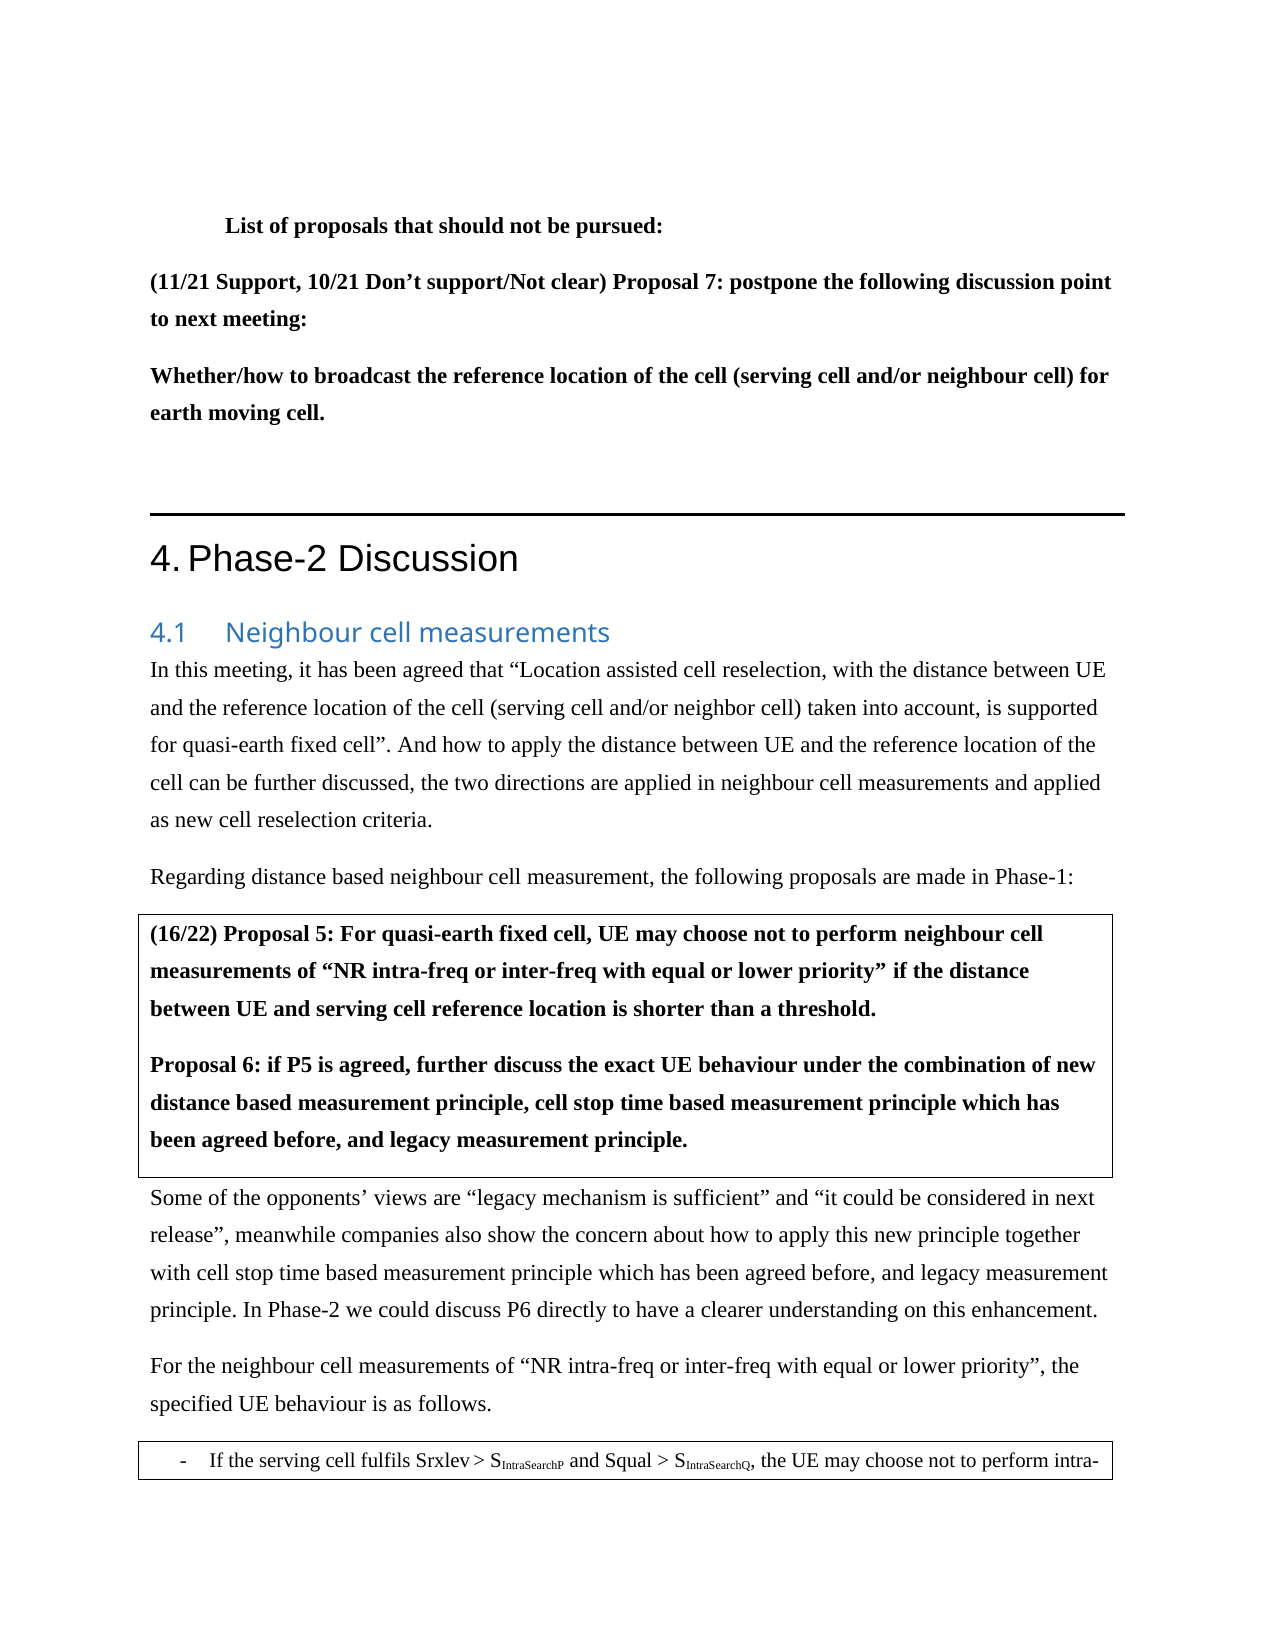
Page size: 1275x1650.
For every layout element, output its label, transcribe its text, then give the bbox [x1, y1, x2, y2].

text For the neighbour cell measurements of “NR intra-freq or inter-freq with equal or lower priority”, the specified UE behaviour is as follows. [150, 1347, 1125, 1422]
text Regarding distance based neighbour cell measurement, the following proposals are made in Phase-1: [150, 857, 1125, 895]
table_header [139, 1442, 1112, 1479]
text (11/21 Support, 10/21 Don’t support/Not clear) Proposal 7: postpone the following discussion point to next meeting: [150, 262, 1125, 337]
subtitle Neighbour cell measurements [150, 613, 1125, 651]
text Whether/how to broadcast the reference location of the cell (serving cell and/or neighbour cell) for earth moving cell. [150, 356, 1125, 431]
text  List of proposals that should not be pursued: [150, 206, 1125, 244]
text In this meeting, it has been agreed that “Location assisted cell reselection, with the distance between UE and the reference location of the cell (serving cell and/or neighbor cell) taken into account, is supported for quasi-earth fixed cell”. And how to apply the distance between UE and the reference location of the cell can be further discussed, the two directions are applied in neighbour cell measurements and applied as new cell reselection criteria. [150, 651, 1125, 838]
table_header (16/22) Proposal 5: For quasi-earth fixed cell, UE may choose not to perform neighbour cell measurements of “NR intra-freq or inter-freq with equal or lower priority” if the distance between UE and serving cell reference location is shorter than a threshold. Proposal 6: if P5 is agreed, further discuss the exact UE behaviour under the combination of new distance based measurement principle, cell stop time based measurement principle which has been agreed before, and legacy measurement principle. [139, 915, 1112, 1177]
subtitle Phase-2 Discussion [150, 516, 1125, 595]
text Some of the opponents’ views are “legacy mechanism is sufficient” and “it could be considered in next release”, meanwhile companies also show the concern about how to apply this new principle together with cell stop time based measurement principle which has been agreed before, and legacy measurement principle. In Phase-2 we could discuss P6 directly to have a clearer understanding on this enhancement. [150, 1178, 1125, 1328]
